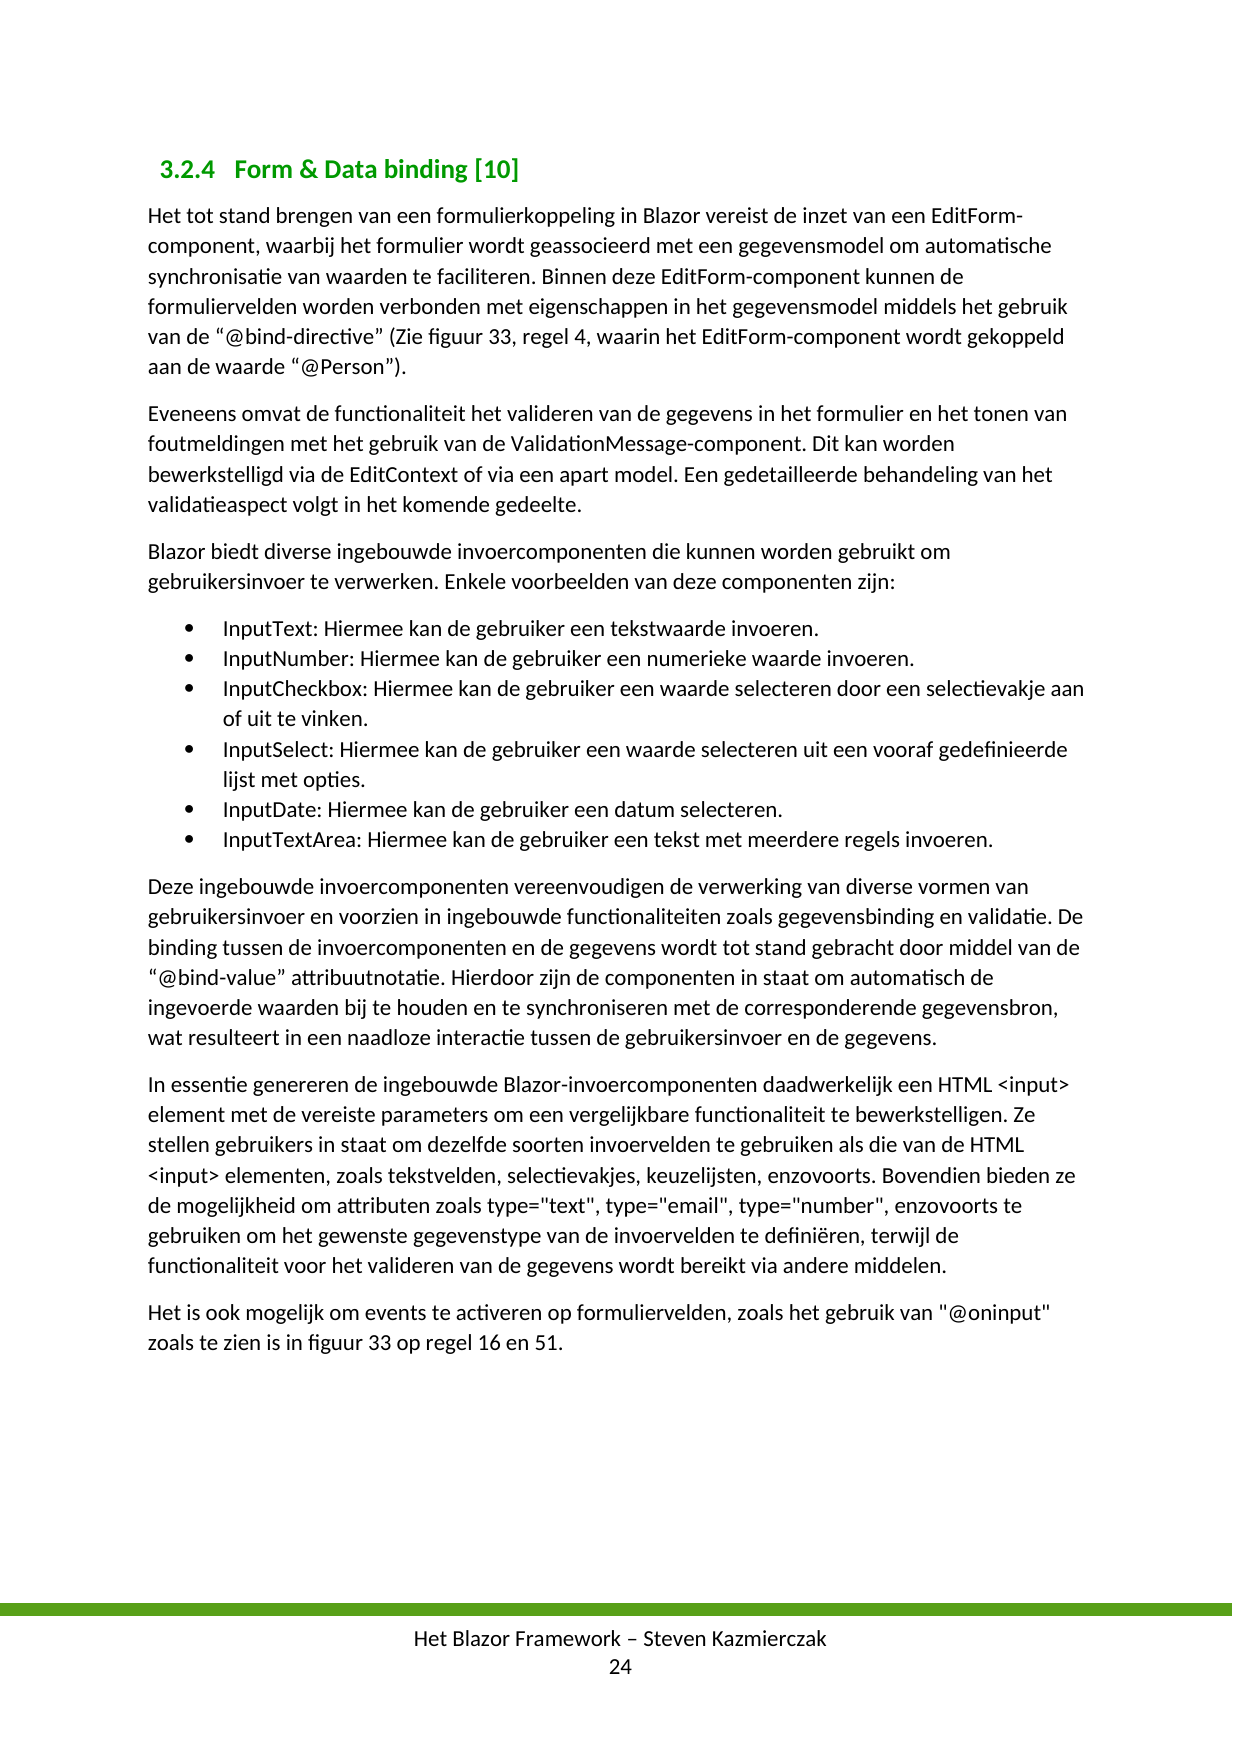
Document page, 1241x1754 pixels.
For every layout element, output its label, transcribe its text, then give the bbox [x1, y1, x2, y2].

text Het tot stand brengen van een formulierkoppeling in Blazor vereist de inzet van een EditForm-component, waarbij het formulier wordt geassocieerd met een gegevensmodel om automatische synchronisatie van waarden te faciliteren. Binnen deze EditForm-component kunnen de formuliervelden worden verbonden met eigenschappen in het gegevensmodel middels het gebruik van de “@bind-directive” (Zie figuur 33, regel 4, waarin het EditForm-component wordt gekoppeld aan de waarde “@Person”). [148, 201, 1093, 381]
list InputCheckbox: Hiermee kan de gebruiker een waarde selecteren door een selectievakje aan of uit te vinken. [185, 674, 1093, 733]
list InputTextArea: Hiermee kan de gebruiker een tekst met meerdere regels invoeren. [185, 825, 1093, 853]
list InputText: Hiermee kan de gebruiker een tekstwaarde invoeren. [185, 614, 1093, 642]
text In essentie genereren de ingebouwde Blazor-invoercomponenten daadwerkelijk een HTML <input> element met de vereiste parameters om een vergelijkbare functionaliteit te bewerkstelligen. Ze stellen gebruikers in staat om dezelfde soorten invoervelden te gebruiken als die van de HTML <input> elementen, zoals tekstvelden, selectievakjes, keuzelijsten, enzovoorts. Bovendien bieden ze de mogelijkheid om attributen zoals type="text", type="email", type="number", enzovoorts te gebruiken om het gewenste gegevenstype van de invoervelden te definiëren, terwijl de functionaliteit voor het valideren van de gegevens wordt bereikt via andere middelen. [148, 1070, 1093, 1279]
subtitle Form & Data binding [159, 152, 1093, 185]
text Het is ook mogelijk om events te activeren op formuliervelden, zoals het gebruik van "@oninput" zoals te zien is in figuur 33 op regel 16 en 51. [148, 1298, 1093, 1357]
text Blazor biedt diverse ingebouwde invoercomponenten die kunnen worden gebruikt om gebruikersinvoer te verwerken. Enkele voorbeelden van deze componenten zijn: [148, 537, 1093, 595]
list InputSelect: Hiermee kan de gebruiker een waarde selecteren uit een vooraf gedefinieerde lijst met opties. [185, 735, 1093, 793]
text Eveneens omvat de functionaliteit het valideren van de gegevens in het formulier en het tonen van foutmeldingen met het gebruik van de ValidationMessage-component. Dit kan worden bewerkstelligd via de EditContext of via een apart model. Een gedetailleerde behandeling van het validatieaspect volgt in het komende gedeelte. [148, 399, 1093, 518]
text Deze ingebouwde invoercomponenten vereenvoudigen de verwerking van diverse vormen van gebruikersinvoer en voorzien in ingebouwde functionaliteiten zoals gegevensbinding en validatie. De binding tussen de invoercomponenten en de gegevens wordt tot stand gebracht door middel van de “@bind-value” attribuutnotatie. Hierdoor zijn de componenten in staat om automatisch de ingevoerde waarden bij te houden en te synchroniseren met de corresponderende gegevensbron, wat resulteert in een naadloze interactie tussen de gebruikersinvoer en de gegevens. [148, 872, 1093, 1051]
list InputDate: Hiermee kan de gebruiker een datum selecteren. [185, 795, 1093, 823]
list InputNumber: Hiermee kan de gebruiker een numerieke waarde invoeren. [185, 644, 1093, 672]
